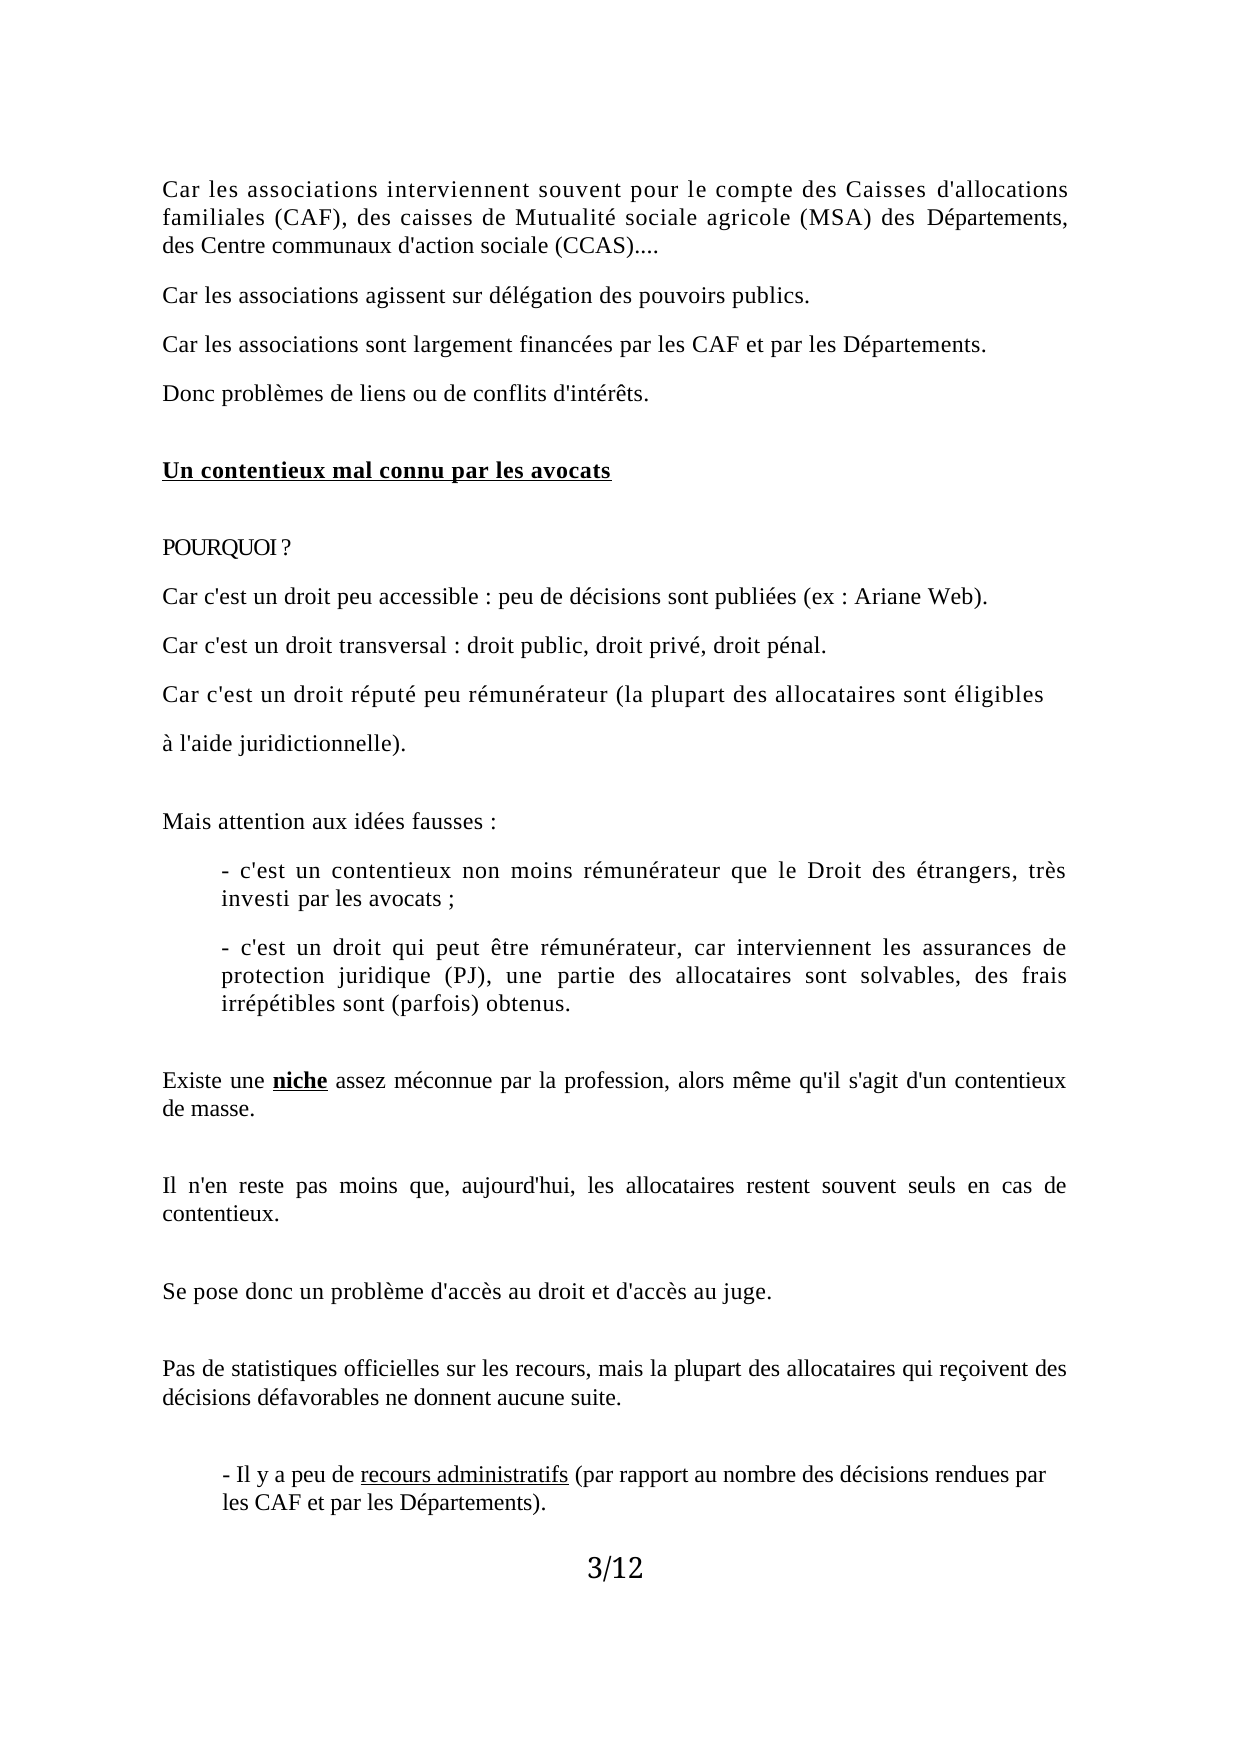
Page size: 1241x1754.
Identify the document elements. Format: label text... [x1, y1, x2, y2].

text Donc problèmes de liens ou de conflits d'intérêts. [162, 379, 1068, 406]
text Pas de statistiques officielles sur les recours, mais la plupart des allocataires qui reçoivent des décisions défavorables ne donnent aucune suite. [162, 1354, 1068, 1411]
text Car c'est un droit transversal : droit public, droit privé, droit pénal. [162, 631, 1068, 659]
text Car les associations interviennent souvent pour le compte des Caisses d'allocations familiales (CAF), des caisses de Mutualité sociale agricole (MSA) des Départements, des Centre communaux d'action sociale (CCAS).... [162, 175, 1068, 260]
text Mais attention aux idées fausses : [162, 807, 1068, 835]
text - c'est un contentieux non moins rémunérateur que le Droit des étrangers, très investi par les avocats ; [221, 856, 1068, 912]
text - c'est un droit qui peut être rémunérateur, car interviennent les assurances de protection juridique (PJ), une partie des allocataires sont solvables, des frais irrépétibles sont (parfois) obtenus. [221, 933, 1068, 1017]
text Se pose donc un problème d'accès au droit et d'accès au juge. [162, 1277, 1068, 1305]
text Un contentieux mal connu par les avocats [162, 457, 1068, 484]
text POURQUOI ? [162, 533, 1068, 561]
text Il n'en reste pas moins que, aujourd'hui, les allocataires restent souvent seuls en cas de contentieux. [162, 1171, 1068, 1227]
text à l'aide juridictionnelle). [162, 729, 1068, 757]
text Existe une niche assez méconnue par la profession, alors même qu'il s'agit d'un contentieux de masse. [162, 1066, 1068, 1122]
text Car les associations sont largement financées par les CAF et par les Départements. [162, 330, 1068, 358]
text - Il y a peu de recours administratifs (par rapport au nombre des décisions rendues par les CAF et par les Départements). [222, 1459, 1068, 1517]
text Car c'est un droit peu accessible : peu de décisions sont publiées (ex : Ariane Web). [162, 582, 1068, 610]
text Car c'est un droit réputé peu rémunérateur (la plupart des allocataires sont éligibles [162, 680, 1068, 708]
text Car les associations agissent sur délégation des pouvoirs publics. [162, 281, 1068, 309]
